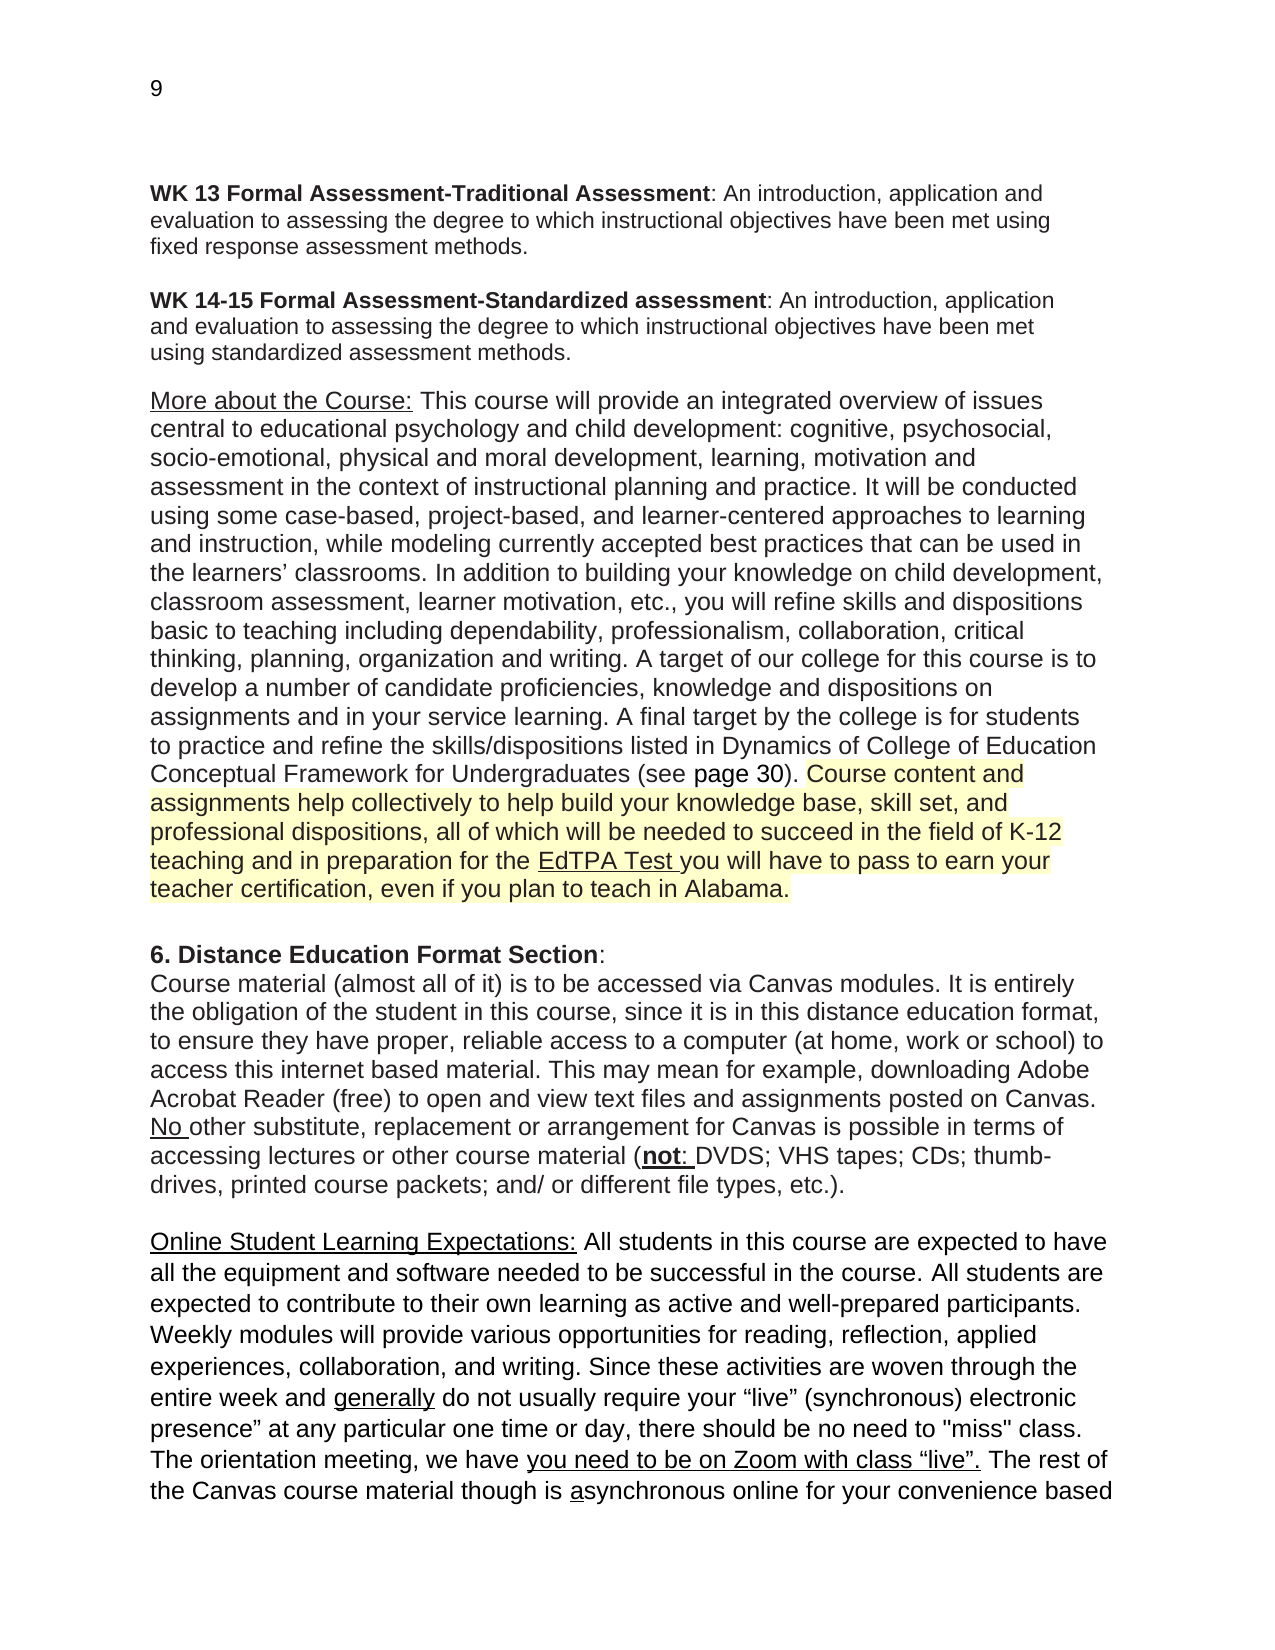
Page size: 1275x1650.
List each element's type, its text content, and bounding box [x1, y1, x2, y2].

text 6. Distance Education Format Section: [150, 940, 1125, 968]
text More about the Course: This course will provide an integrated overview of issues central to educational psychology and child development: cognitive, psychosocial, socio-emotional, physical and moral development, learning, motivation and assessment in the context of instructional planning and practice. It will be conducted using some case-based, project-based, and learner-centered approaches to learning and instruction, while modeling currently accepted best practices that can be used in the learners’ classrooms. In addition to building your knowledge on child development, classroom assessment, learner motivation, etc., you will refine skills and dispositions basic to teaching including dependability, professionalism, collaboration, critical thinking, planning, organization and writing. A target of our college for this course is to develop a number of candidate proficiencies, knowledge and dispositions on assignments and in your service learning. A final target by the college is for students to practice and refine the skills/dispositions listed in Dynamics of College of Education Conceptual Framework for Undergraduates (see page 30). Course content and assignments help collectively to help build your knowledge base, skill set, and professional dispositions, all of which will be needed to succeed in the field of K-12 teaching and in preparation for the EdTPA Test you will have to pass to earn your teacher certification, even if you plan to teach in Alabama. [150, 386, 1105, 903]
text WK 14-15 Formal Assessment-Standardized assessment: An introduction, application and evaluation to assessing the degree to which instructional objectives have been met using standardized assessment methods. [150, 287, 1084, 366]
text Course material (almost all of it) is to be accessed via Canvas modules. It is entirely the obligation of the student in this course, since it is in this distance education format, to ensure they have proper, reliable access to a computer (at home, work or school) to access this internet based material. This may mean for example, downloading Adobe Acrobat Reader (free) to open and view text files and assignments posted on Canvas. No other substitute, replacement or arrangement for Canvas is possible in terms of accessing lectures or other course material (not: DVDS; VHS tapes; CDs; thumb-drives, printed course packets; and/ or different file types, etc.). [150, 968, 1111, 1198]
text WK 13 Formal Assessment-Traditional Assessment: An introduction, application and evaluation to assessing the degree to which instructional objectives have been met using fixed response assessment methods. [150, 180, 1095, 259]
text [150, 1227, 1125, 1504]
